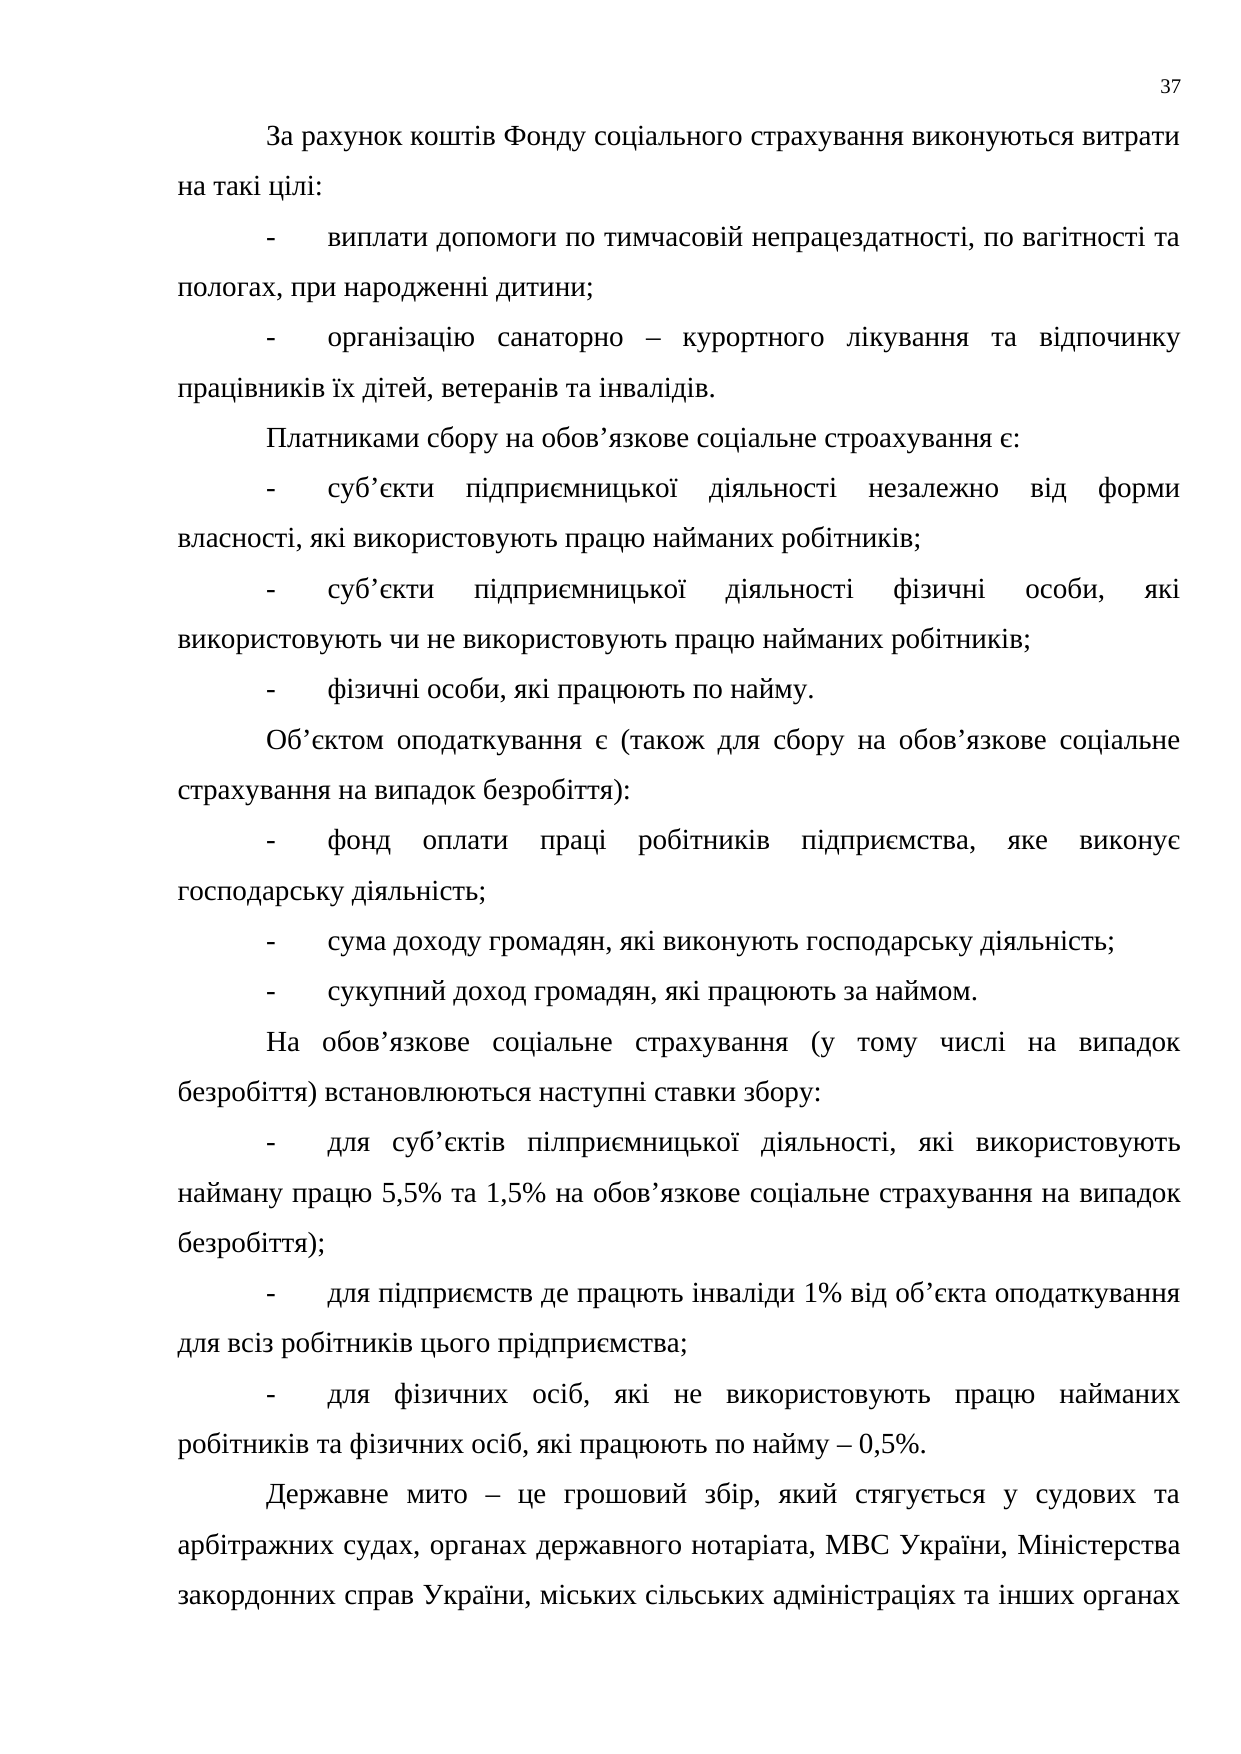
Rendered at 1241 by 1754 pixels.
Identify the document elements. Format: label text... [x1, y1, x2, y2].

list для суб’єктів пілприємницької діяльності, які використовують найману працю 5,5% та 1,5% на обов’язкове соціальне страхування на випадок безробіття); [177, 1124, 1181, 1258]
list сукупний доход громадян, які працюють за наймом. [177, 973, 1181, 1007]
list суб’єкти підприємницької діяльності фізичні особи, які використовують чи не використовують працю найманих робітників; [177, 571, 1181, 655]
list фонд оплати праці робітників підприємства, яке виконує господарську діяльність; [177, 822, 1181, 906]
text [177, 1477, 1181, 1611]
list сума доходу громадян, які виконують господарську діяльність; [177, 923, 1181, 957]
text За рахунок коштів Фонду соціального страхування виконуються витрати на такі цілі: [177, 118, 1181, 202]
list фізичні особи, які працюють по найму. [177, 672, 1181, 705]
list суб’єкти підприємницької діяльності незалежно від форми власності, які використовують працю найманих робітників; [177, 470, 1181, 554]
text Об’єктом оподаткування є (також для сбору на обов’язкове соціальне страхування на випадок безробіття): [177, 722, 1181, 806]
list виплати допомоги по тимчасовій непрацездатності, по вагітності та пологах, при народженні дитини; [177, 219, 1181, 303]
list для підприємств де працють інваліди 1% від об’єкта оподаткування для всіз робітників цього прідприємства; [177, 1275, 1181, 1359]
text Платниками сбору на обов’язкове соціальне строахування є: [177, 420, 1181, 453]
list організацію санаторно – курортного лікування та відпочинку працівників їх дітей, ветеранів та інвалідів. [177, 319, 1181, 403]
text На обов’язкове соціальне страхування (у тому числі на випадок безробіття) встановлюються наступні ставки збору: [177, 1024, 1181, 1108]
list для фізичних осіб, які не використовують працю найманих робітників та фізичних осіб, які працюють по найму – 0,5%. [177, 1376, 1181, 1460]
